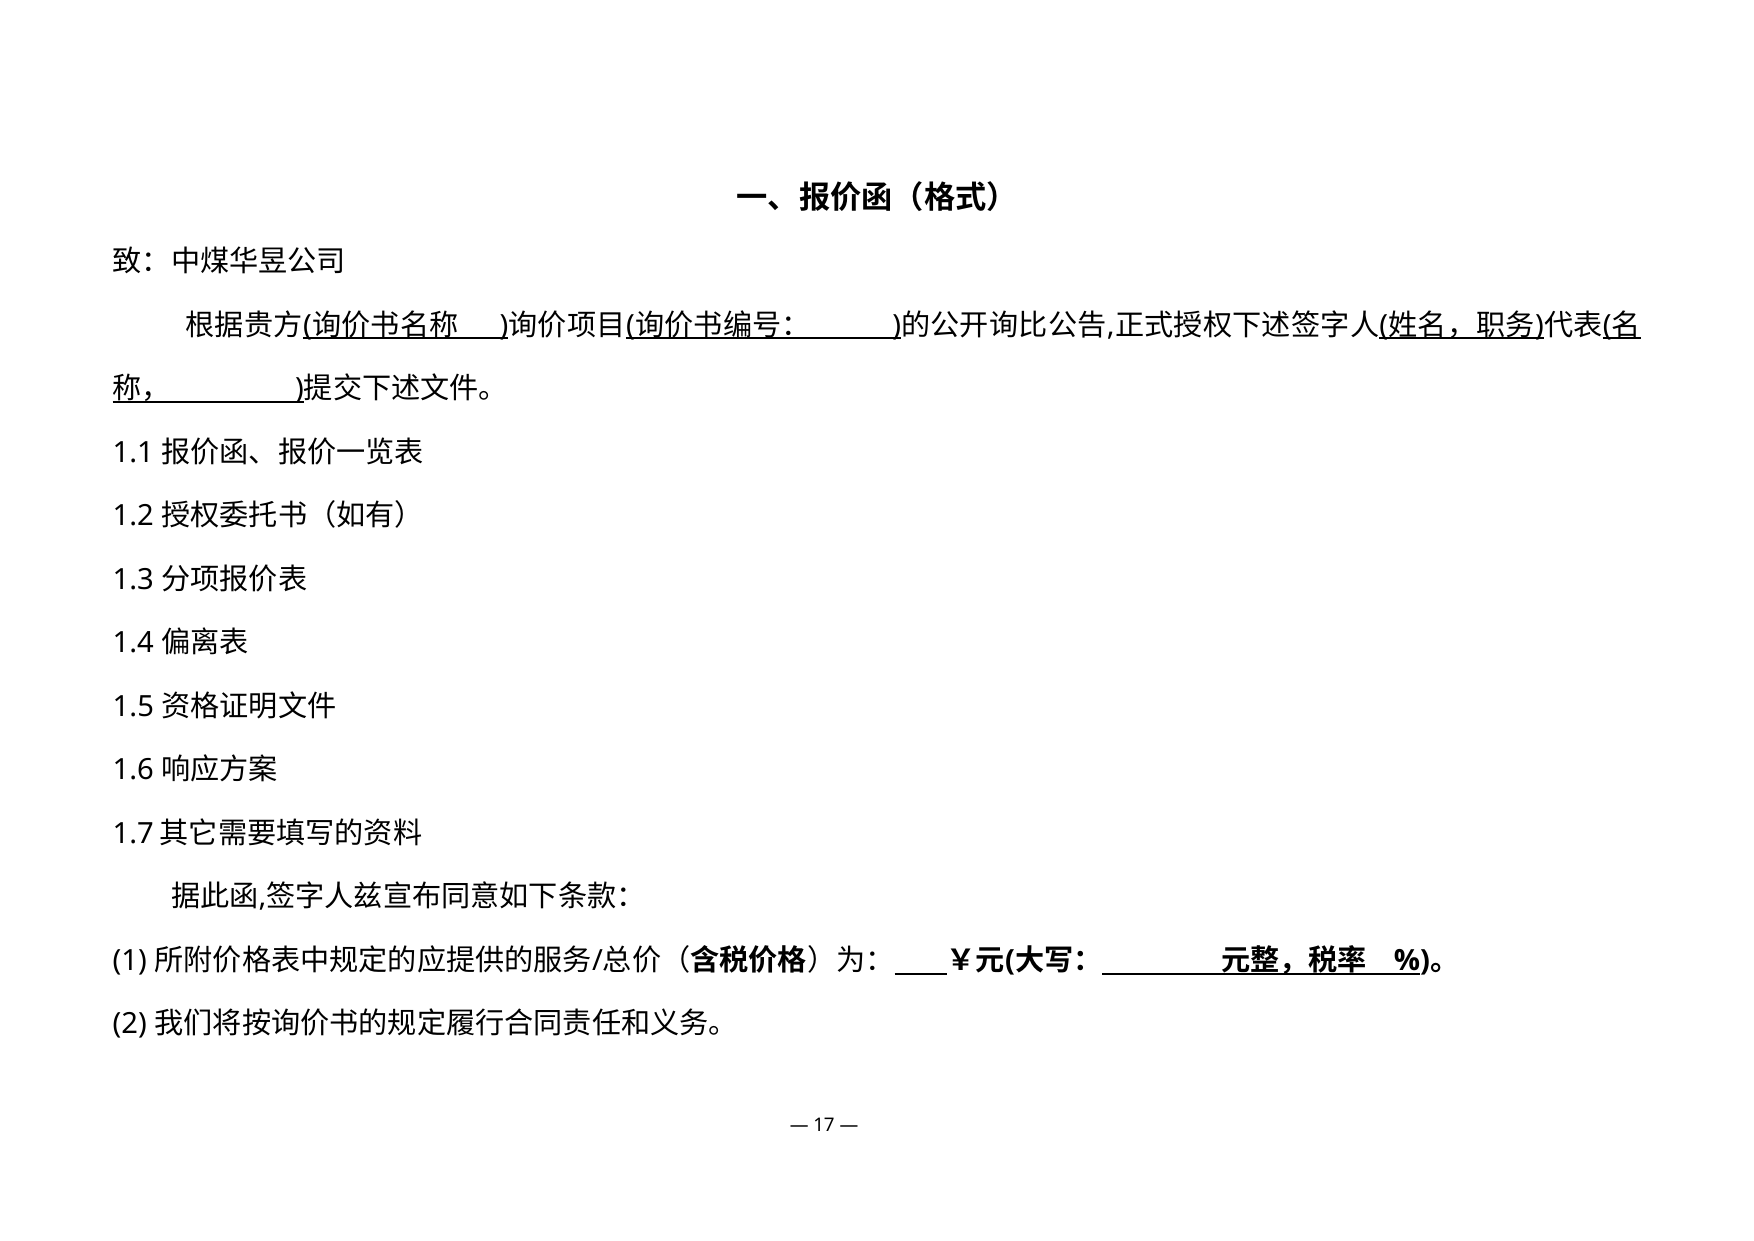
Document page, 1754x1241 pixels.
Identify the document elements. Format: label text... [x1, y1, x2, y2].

text 1.7其它需要填写的资料 [112, 809, 1641, 852]
text 1.2 授权委托书（如有） [112, 492, 1641, 534]
text 1.4 偏离表 [112, 619, 1641, 661]
text 据此函,签字人兹宣布同意如下条款： [112, 873, 1641, 915]
text 致：中煤华昱公司 [112, 238, 1641, 280]
text 1.5 资格证明文件 [112, 682, 1641, 725]
text 1.1 报价函、报价一览表 [112, 428, 1641, 471]
text 一、报价函（格式） [112, 153, 1641, 238]
text (2) 我们将按询价书的规定履行合同责任和义务。 [112, 1000, 1641, 1042]
text 根据贵方(询价书名称 )询价项目(询价书编号： )的公开询比公告,正式授权下述签字人(姓名，职务)代表(名称， )提交下述文件。 [112, 301, 1641, 407]
text 1.6 响应方案 [112, 746, 1641, 788]
text (1) 所附价格表中规定的应提供的服务/总价（含税价格）为： ￥元(大写： 元整，税率 %)。 [112, 936, 1641, 979]
text 1.3 分项报价表 [112, 555, 1641, 598]
